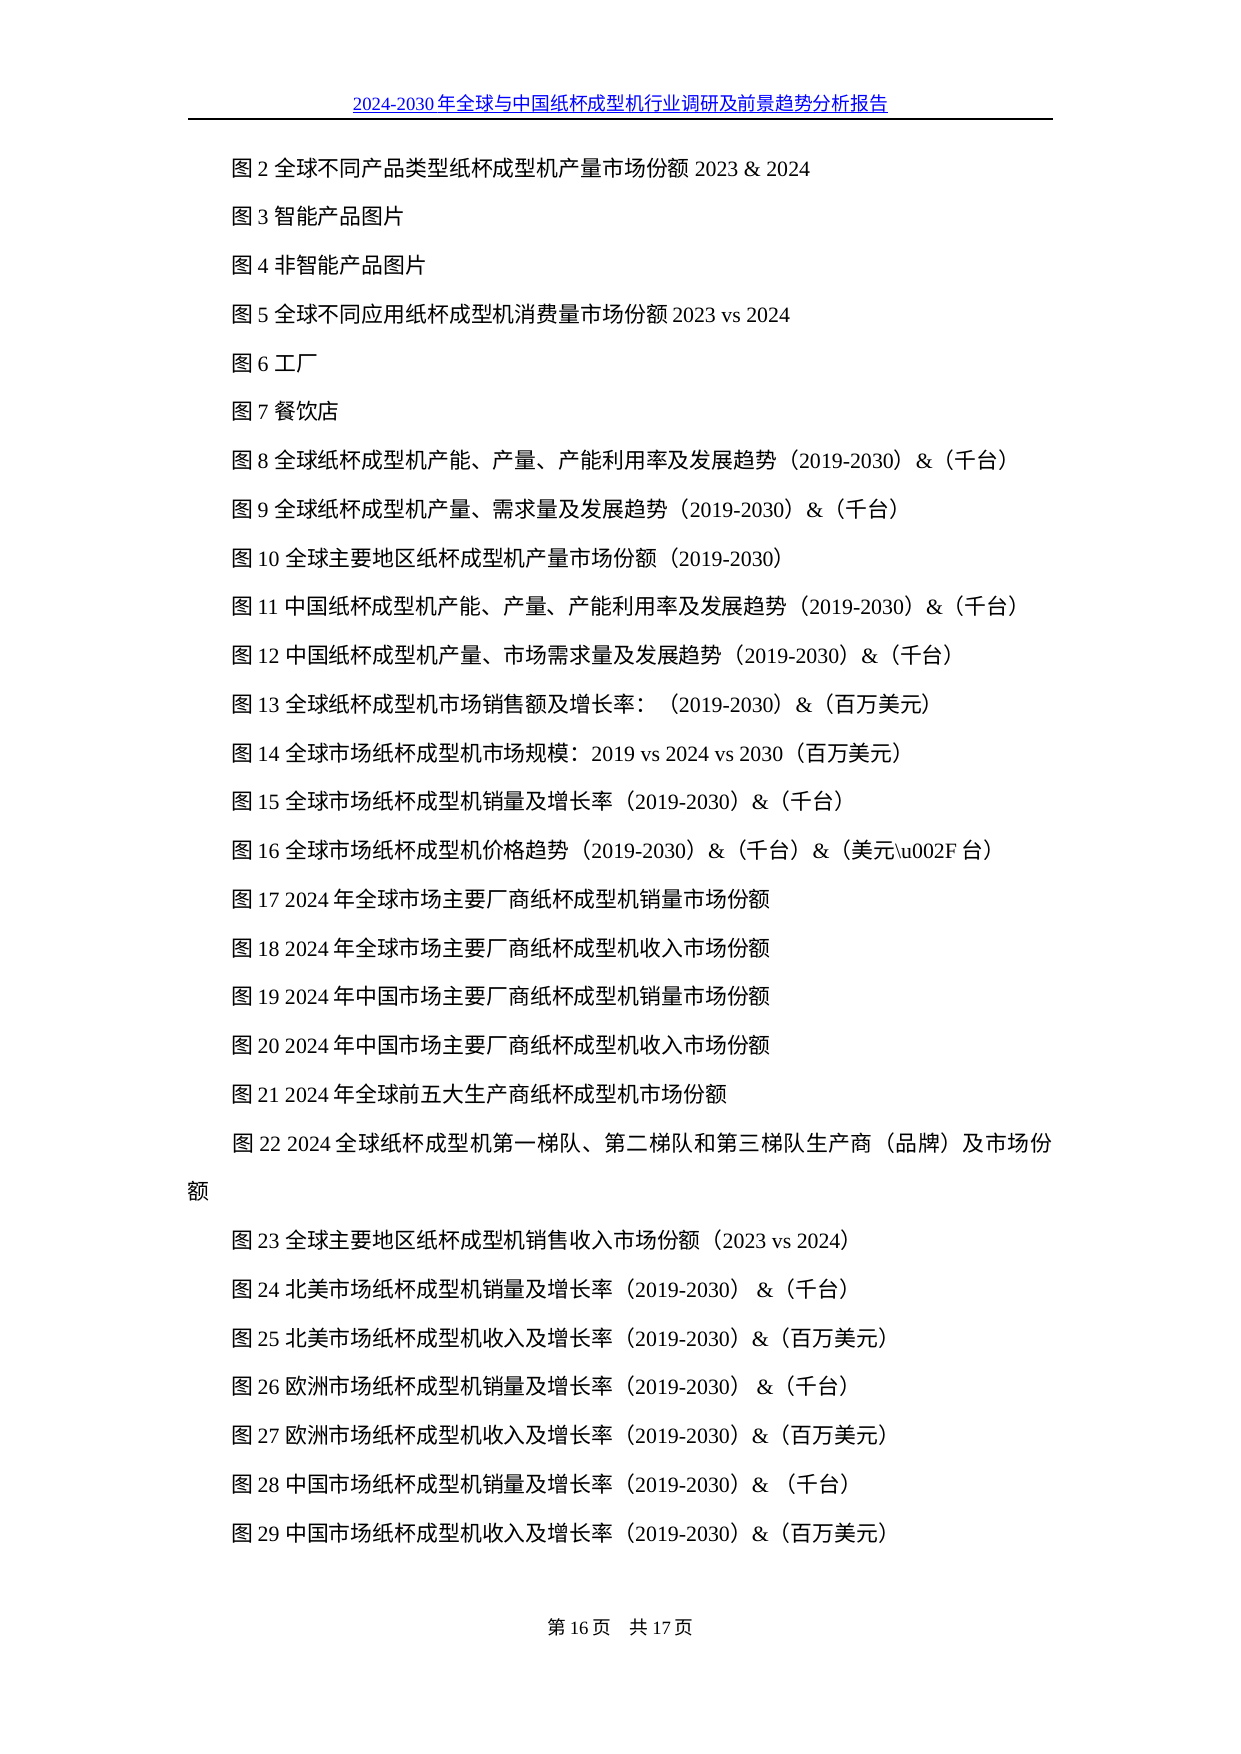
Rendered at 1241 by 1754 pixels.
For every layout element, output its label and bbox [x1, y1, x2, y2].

text [187, 150, 1053, 1548]
